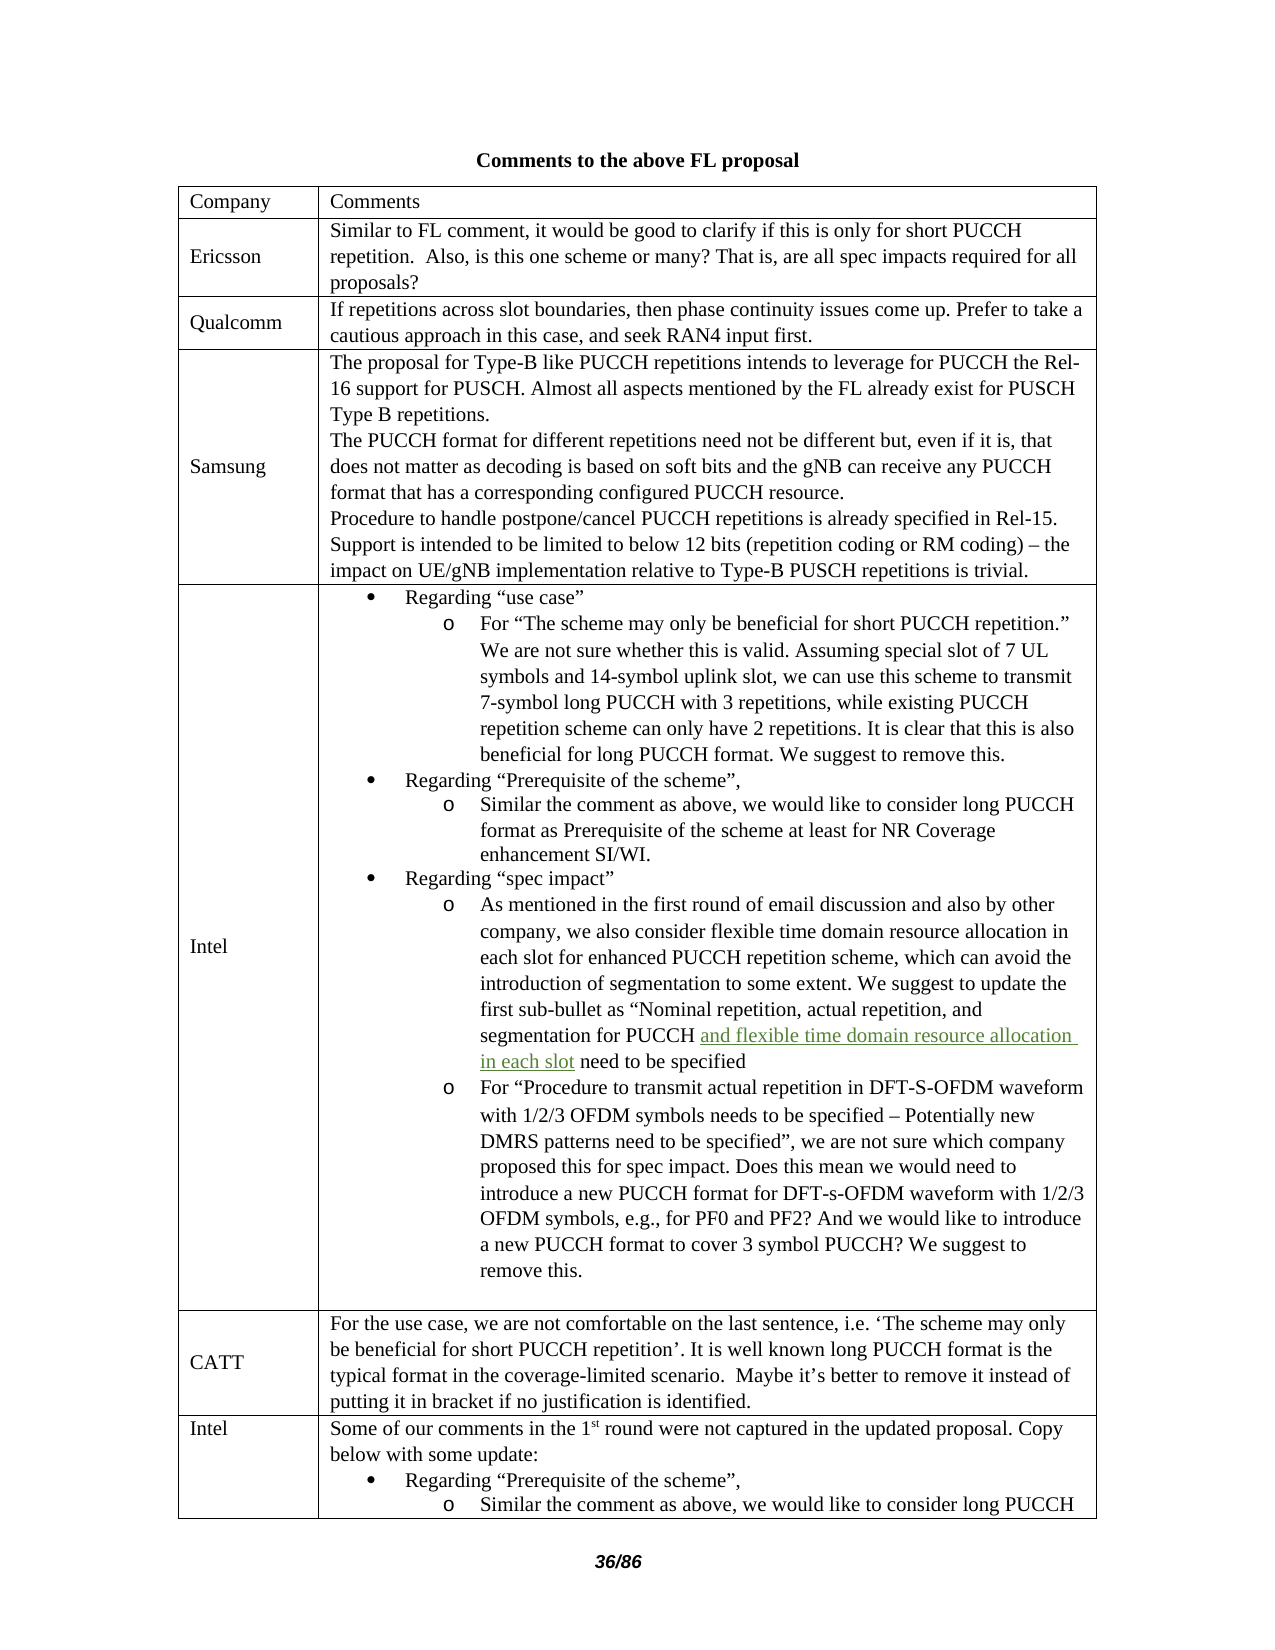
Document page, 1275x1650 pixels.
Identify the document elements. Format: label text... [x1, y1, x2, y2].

table_cell Similar to FL comment, it would be good to clarify if this is only for short PUCCH repetition. Also, is this one scheme or many? That is, are all spec impacts required for all proposals? [319, 219, 1096, 296]
table_cell For the use case, we are not comfortable on the last sentence, i.e. ‘The scheme may only be beneficial for short PUCCH repetition’. It is well known long PUCCH format is the typical format in the coverage-limited scenario. Maybe it’s better to remove it instead of putting it in bracket if no justification is identified. [319, 1311, 1096, 1415]
table_cell CATT [179, 1311, 318, 1415]
text Comments to the above FL proposal [118, 148, 1157, 172]
table_header Comments [319, 187, 1096, 217]
table_cell Intel [179, 585, 318, 1310]
table_cell The proposal for Type-B like PUCCH repetitions intends to leverage for PUCCH the Rel-16 support for PUSCH. Almost all aspects mentioned by the FL already exist for PUSCH Type B repetitions. The PUCCH format for different repetitions need not be different but, even if it is, that does not matter as decoding is based on soft bits and the gNB can receive any PUCCH format that has a corresponding configured PUCCH resource. Procedure to handle postpone/cancel PUCCH repetitions is already specified in Rel-15. Support is intended to be limited to below 12 bits (repetition coding or RM coding) – the impact on UE/gNB implementation relative to Type-B PUSCH repetitions is trivial. [319, 350, 1096, 584]
table_cell Intel [179, 1416, 318, 1518]
table_cell Qualcomm [179, 297, 318, 349]
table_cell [319, 1416, 1096, 1518]
table_header Company [179, 187, 318, 217]
table_cell Regarding “use case” For “The scheme may only be beneficial for short PUCCH repetition.” We are not sure whether this is valid. Assuming special slot of 7 UL symbols and 14-symbol uplink slot, we can use this scheme to transmit 7-symbol long PUCCH with 3 repetitions, while existing PUCCH repetition scheme can only have 2 repetitions. It is clear that this is also beneficial for long PUCCH format. We suggest to remove this. Regarding “Prerequisite of the scheme”, Similar the comment as above, we would like to consider long PUCCH format as Prerequisite of the scheme at least for NR Coverage enhancement SI/WI. Regarding “spec impact” As mentioned in the first round of email discussion and also by other company, we also consider flexible time domain resource allocation in each slot for enhanced PUCCH repetition scheme, which can avoid the introduction of segmentation to some extent. We suggest to update the first sub-bullet as “Nominal repetition, actual repetition, and segmentation for PUCCH and flexible time domain resource allocation in each slot need to be specified For “Procedure to transmit actual repetition in DFT-S-OFDM waveform with 1/2/3 OFDM symbols needs to be specified – Potentially new DMRS patterns need to be specified”, we are not sure which company proposed this for spec impact. Does this mean we would need to introduce a new PUCCH format for DFT-s-OFDM waveform with 1/2/3 OFDM symbols, e.g., for PF0 and PF2? And we would like to introduce a new PUCCH format to cover 3 symbol PUCCH? We suggest to remove this. [319, 585, 1096, 1310]
table_cell Samsung [179, 350, 318, 584]
table_cell If repetitions across slot boundaries, then phase continuity issues come up. Prefer to take a cautious approach in this case, and seek RAN4 input first. [319, 297, 1096, 349]
table_cell Ericsson [179, 219, 318, 296]
